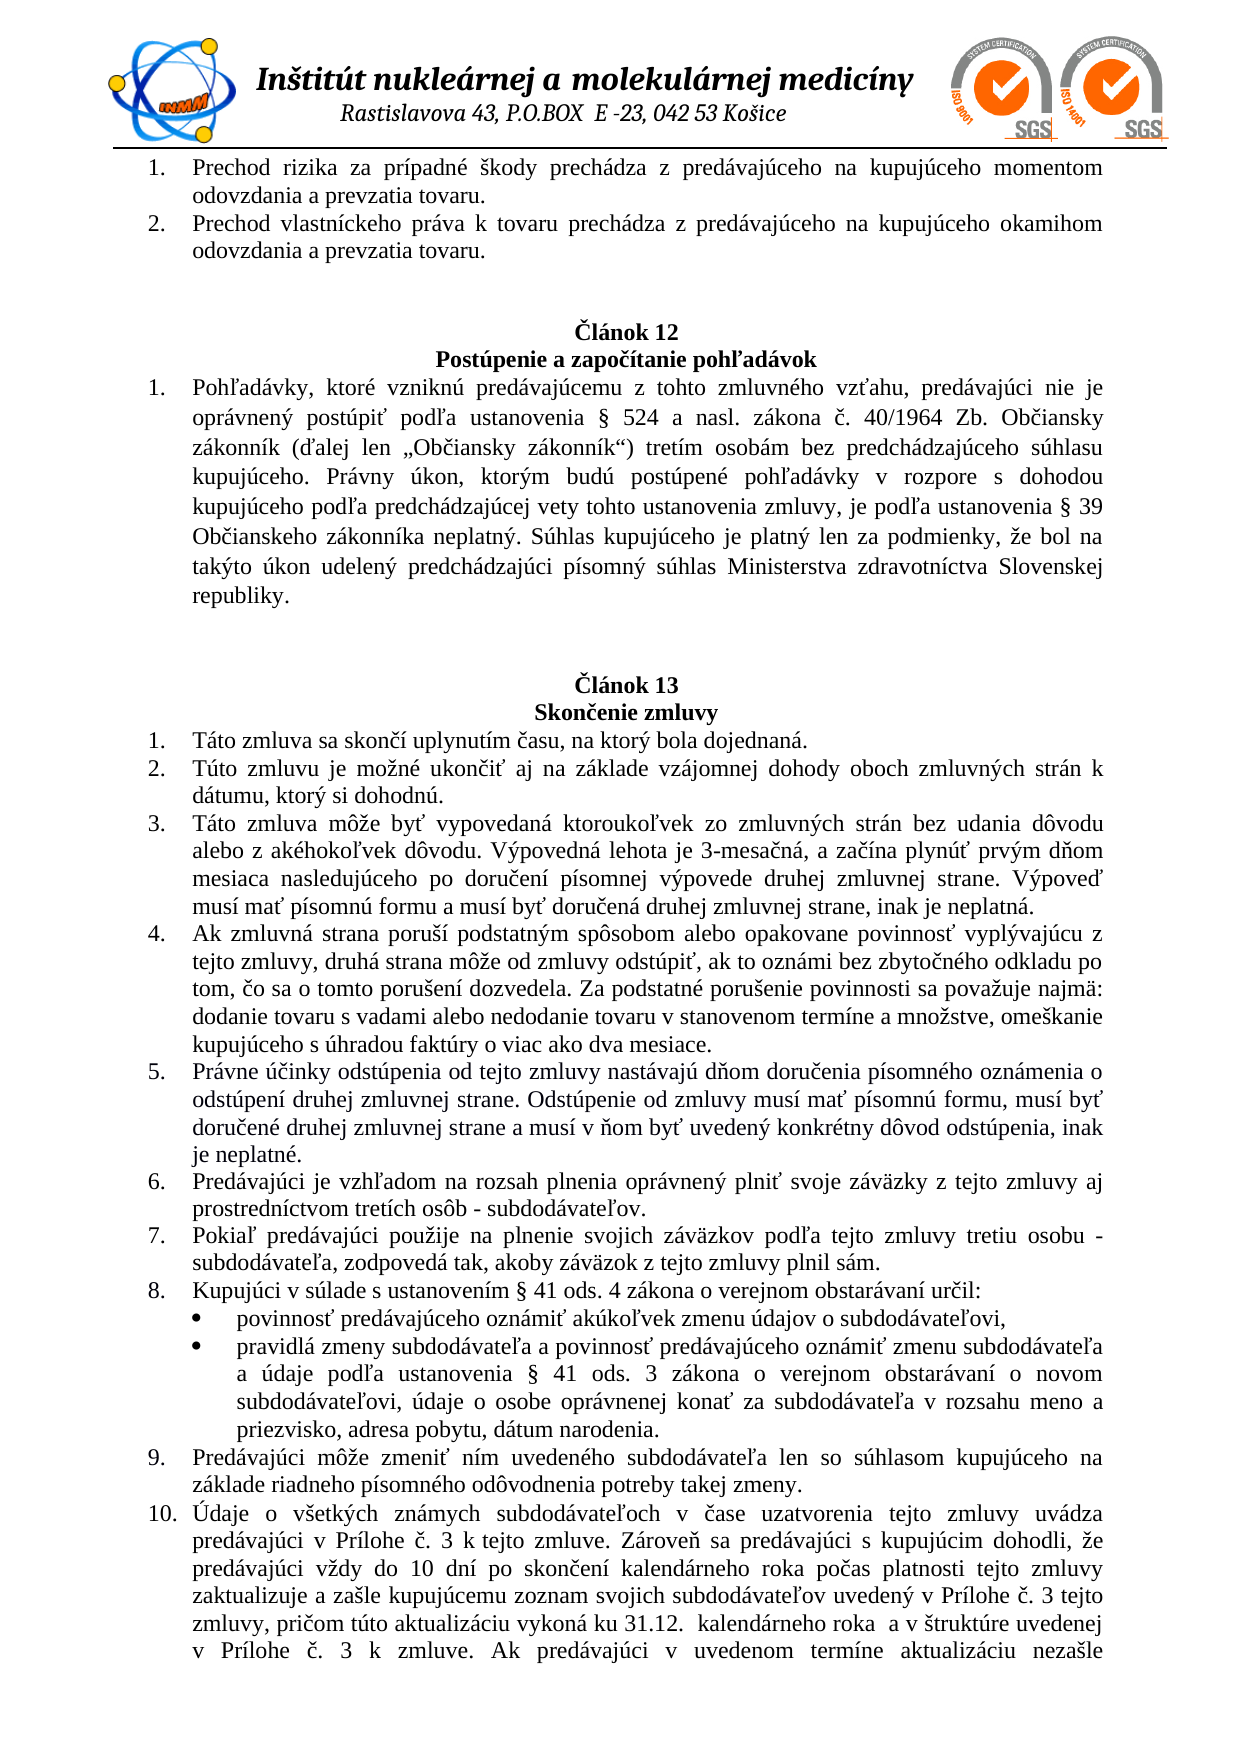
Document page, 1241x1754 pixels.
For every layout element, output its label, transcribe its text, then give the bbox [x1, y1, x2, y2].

list Pokiaľ predávajúci použije na plnenie svojich záväzkov podľa tejto zmluvy tretiu osobu - subdodávateľa, zodpovedá tak, akoby záväzok z tejto zmluvy plnil sám. [148, 1222, 1105, 1276]
text Článok 13 [148, 671, 1105, 698]
list Táto zmluva môže byť vypovedaná ktoroukoľvek zo zmluvných strán bez udania dôvodu alebo z akéhokoľvek dôvodu. Výpovedná lehota je 3-mesačná, a začína plynúť prvým dňom mesiaca nasledujúceho po doručení písomnej výpovede druhej zmluvnej strane. Výpoveď musí mať písomnú formu a musí byť doručená druhej zmluvnej strane, inak je neplatná. [148, 809, 1105, 919]
list Prechod vlastníckeho práva k tovaru prechádza z predávajúceho na kupujúceho okamihom odovzdania a prevzatia tovaru. [148, 208, 1105, 264]
list Kupujúci v súlade s ustanovením § 41 ods. 4 zákona o verejnom obstarávaní určil: [148, 1277, 1105, 1304]
list Predávajúci môže zmeniť ním uvedeného subdodávateľa len so súhlasom kupujúceho na základe riadneho písomného odôvodnenia potreby takej zmeny. [148, 1443, 1105, 1497]
list povinnosť predávajúceho oznámiť akúkoľvek zmenu údajov o subdodávateľovi, [192, 1304, 1105, 1332]
picture [951, 37, 1058, 142]
text Postúpenie a započítanie pohľadávok [148, 345, 1105, 373]
list pravidlá zmeny subdodávateľa a povinnosť predávajúceho oznámiť zmenu subdodávateľa a údaje podľa ustanovenia § 41 ods. 3 zákona o verejnom obstarávaní o novom subdodávateľovi, údaje o osobe oprávnenej konať za subdodávateľa v rozsahu meno a priezvisko, adresa pobytu, dátum narodenia. [192, 1332, 1105, 1442]
list Ak zmluvná strana poruší podstatným spôsobom alebo opakovane povinnosť vyplývajúcu z tejto zmluvy, druhá strana môže od zmluvy odstúpiť, ak to oznámi bez zbytočného odkladu po tom, čo sa o tomto porušení dozvedela. Za podstatné porušenie povinnosti sa považuje najmä: dodanie tovaru s vadami alebo nedodanie tovaru v stanovenom termíne a množstve, omeškanie kupujúceho s úhradou faktúry o viac ako dva mesiace. [148, 919, 1105, 1057]
list Právne účinky odstúpenia od tejto zmluvy nastávajú dňom doručenia písomného oznámenia o odstúpení druhej zmluvnej strane. Odstúpenie od zmluvy musí mať písomnú formu, musí byť doručené druhej zmluvnej strane a musí v ňom byť uvedený konkrétny dôvod odstúpenia, inak je neplatné. [148, 1057, 1105, 1168]
list Túto zmluvu je možné ukončiť aj na základe vzájomnej dohody oboch zmluvných strán k dátumu, ktorý si dohodnú. [148, 754, 1105, 809]
text Skončenie zmluvy [148, 698, 1105, 726]
list Prechod rizika za prípadné škody prechádza z predávajúceho na kupujúceho momentom odovzdania a prevzatia tovaru. [148, 153, 1105, 208]
list Predávajúci je vzhľadom na rozsah plnenia oprávnený plniť svoje záväzky z tejto zmluvy aj prostredníctvom tretích osôb - subdodávateľov. [148, 1168, 1105, 1222]
list Táto zmluva sa skončí uplynutím času, na ktorý bola dojednaná. [148, 726, 1105, 754]
picture [108, 38, 236, 144]
picture [1060, 36, 1169, 142]
text Článok 12 [148, 318, 1105, 345]
list Pohľadávky, ktoré vzniknú predávajúcemu z tohto zmluvného vzťahu, predávajúci nie je oprávnený postúpiť podľa ustanovenia § 524 a nasl. zákona č. 40/1964 Zb. Občiansky zákonník (ďalej len „Občiansky zákonník“) tretím osobám bez predchádzajúceho súhlasu kupujúceho. Právny úkon, ktorým budú postúpené pohľadávky v rozpore s dohodou kupujúceho podľa predchádzajúcej vety tohto ustanovenia zmluvy, je podľa ustanovenia § 39 Občianskeho zákonníka neplatný. Súhlas kupujúceho je platný len za podmienky, že bol na takýto úkon udelený predchádzajúci písomný súhlas Ministerstva zdravotníctva Slovenskej republiky. [148, 373, 1105, 609]
